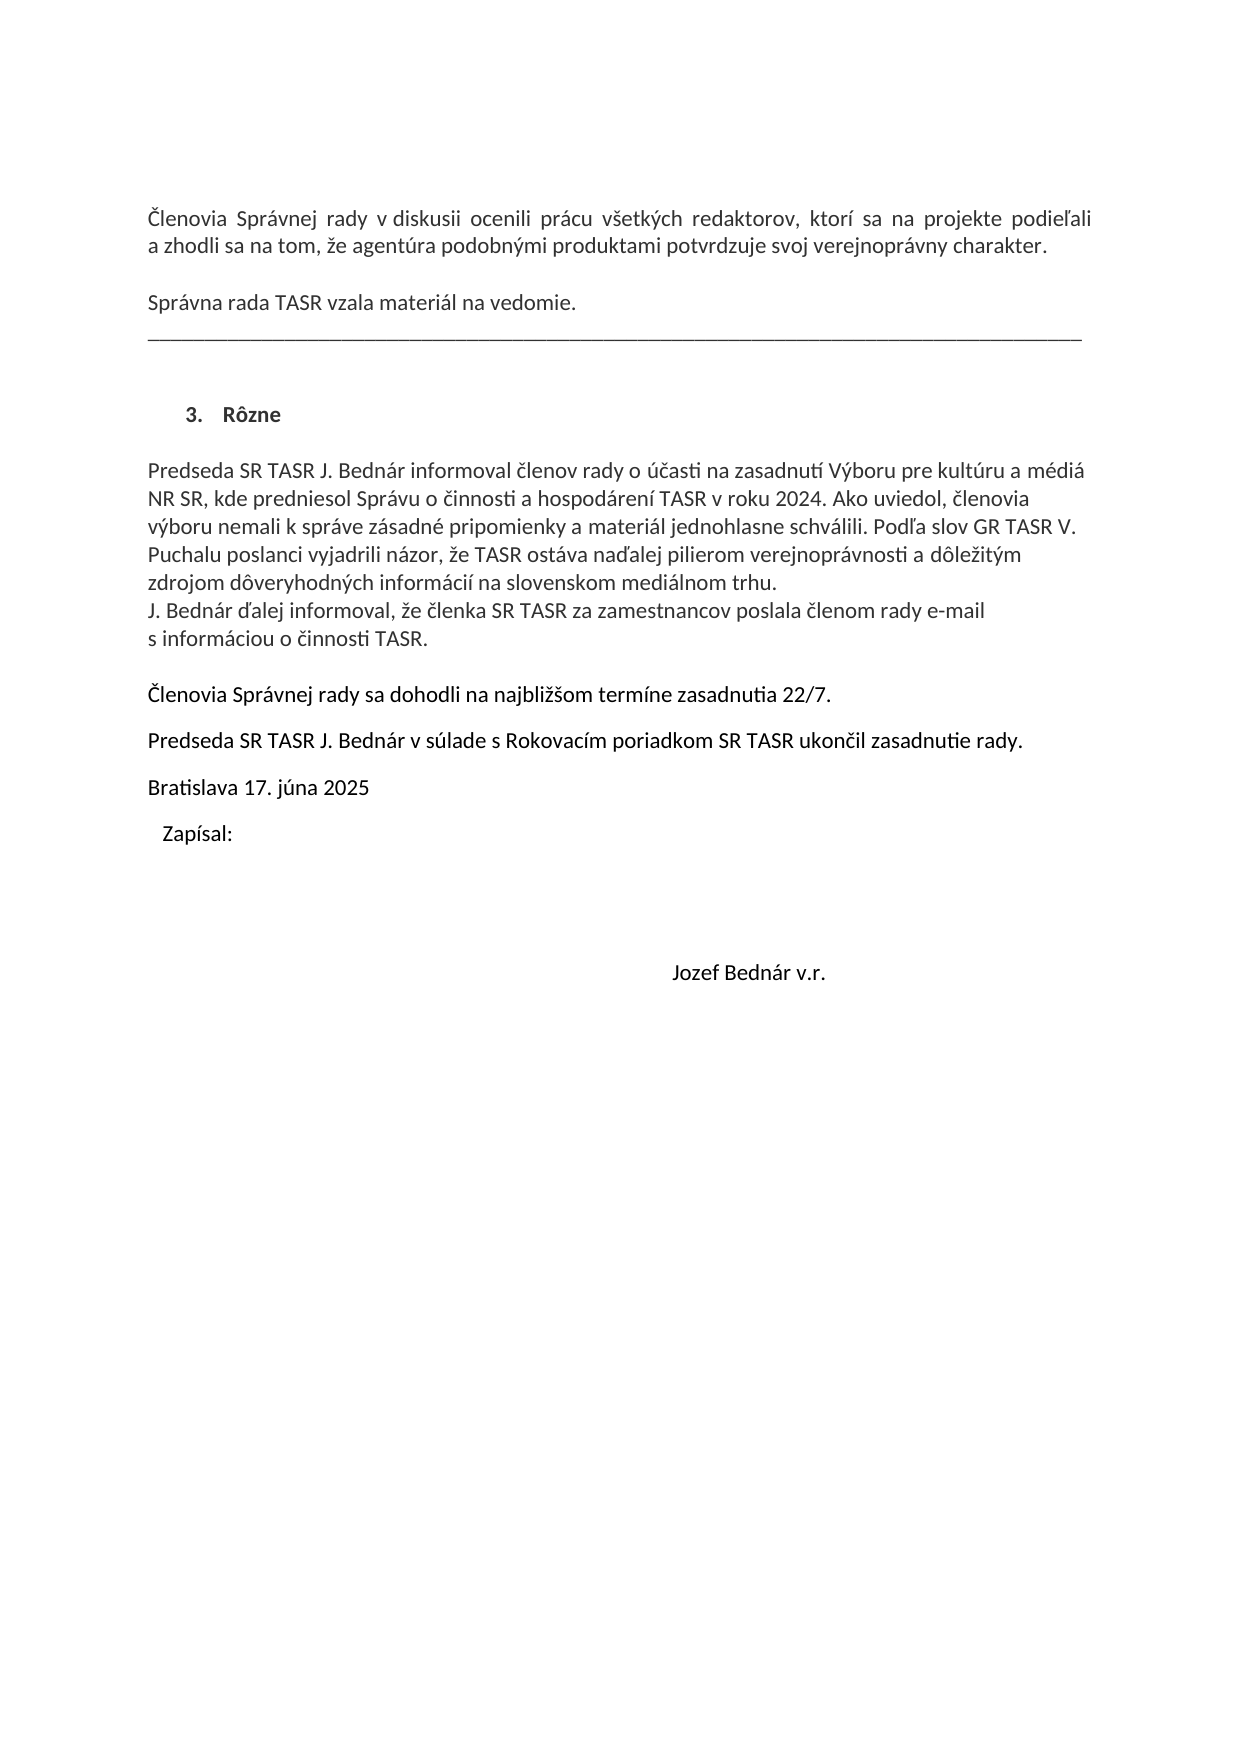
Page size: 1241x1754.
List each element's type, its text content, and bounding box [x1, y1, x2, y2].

text Bratislava 17. júna 2025 [148, 773, 1093, 801]
list Rôzne [185, 400, 1093, 428]
text Predseda SR TASR J. Bednár informoval členov rady o účasti na zasadnutí Výboru pre kultúru a médiá NR SR, kde predniesol Správu o činnosti a hospodárení TASR v roku 2024. Ako uviedol, členovia výboru nemali k správe zásadné pripomienky a materiál jednohlasne schválili. Podľa slov GR TASR V. Puchalu poslanci vyjadrili názor, že TASR ostáva naďalej pilierom verejnoprávnosti a dôležitým zdrojom dôveryhodných informácií na slovenskom mediálnom trhu. [148, 456, 1093, 596]
text __________________________________________________________________________________ [148, 316, 1093, 344]
text Zapísal: [162, 819, 1093, 847]
text Správna rada TASR vzala materiál na vedomie. [148, 288, 1093, 316]
text Predseda SR TASR J. Bednár v súlade s Rokovacím poriadkom SR TASR ukončil zasadnutie rady. [148, 726, 1093, 754]
text J. Bednár ďalej informoval, že členka SR TASR za zamestnancov poslala členom rady e-mail s informáciou o činnosti TASR. [148, 596, 1093, 652]
text Členovia Správnej rady v diskusii ocenili prácu všetkých redaktorov, ktorí sa na projekte podieľali a zhodli sa na tom, že agentúra podobnými produktami potvrdzuje svoj verejnoprávny charakter. [148, 204, 1093, 260]
text Jozef Bednár v.r. [162, 958, 1093, 986]
text Členovia Správnej rady sa dohodli na najbližšom termíne zasadnutia 22/7. [148, 680, 1093, 708]
